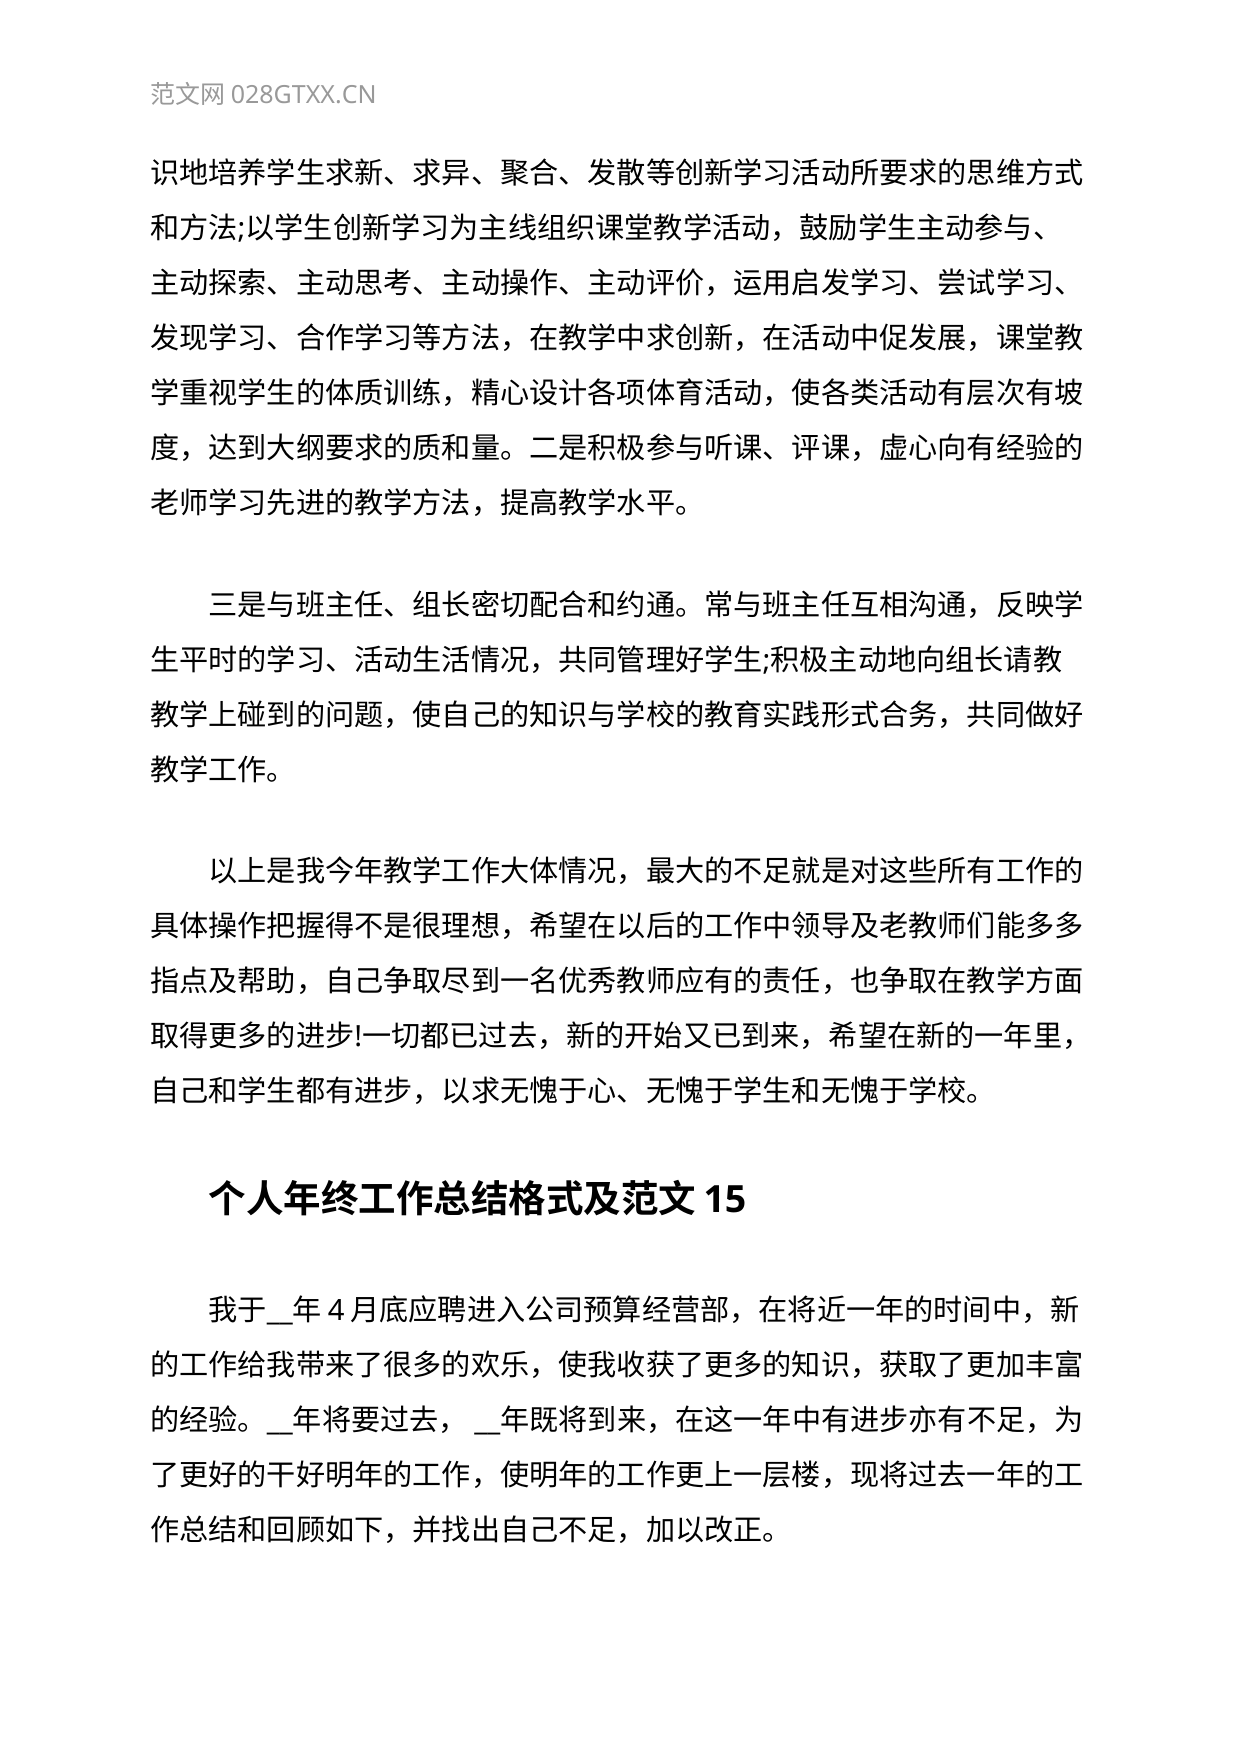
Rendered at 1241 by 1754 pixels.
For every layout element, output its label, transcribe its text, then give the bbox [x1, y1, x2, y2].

text 我于__年4月底应聘进入公司预算经营部，在将近一年的时间中，新的工作给我带来了很多的欢乐，使我收获了更多的知识，获取了更加丰富的经验。__年将要过去， __年既将到来，在这一年中有进步亦有不足，为了更好的干好明年的工作，使明年的工作更上一层楼，现将过去一年的工作总结和回顾如下，并找出自己不足，加以改正。 [150, 1287, 1090, 1549]
text 个人年终工作总结格式及范文15 [150, 1169, 1090, 1224]
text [150, 150, 1090, 522]
text 以上是我今年教学工作大体情况，最大的不足就是对这些所有工作的具体操作把握得不是很理想，希望在以后的工作中领导及老教师们能多多指点及帮助，自己争取尽到一名优秀教师应有的责任，也争取在教学方面取得更多的进步!一切都已过去，新的开始又已到来，希望在新的一年里，自己和学生都有进步，以求无愧于心、无愧于学生和无愧于学校。 [150, 848, 1090, 1110]
text 三是与班主任、组长密切配合和约通。常与班主任互相沟通，反映学生平时的学习、活动生活情况，共同管理好学生;积极主动地向组长请教教学上碰到的问题，使自己的知识与学校的教育实践形式合务，共同做好教学工作。 [150, 581, 1090, 788]
